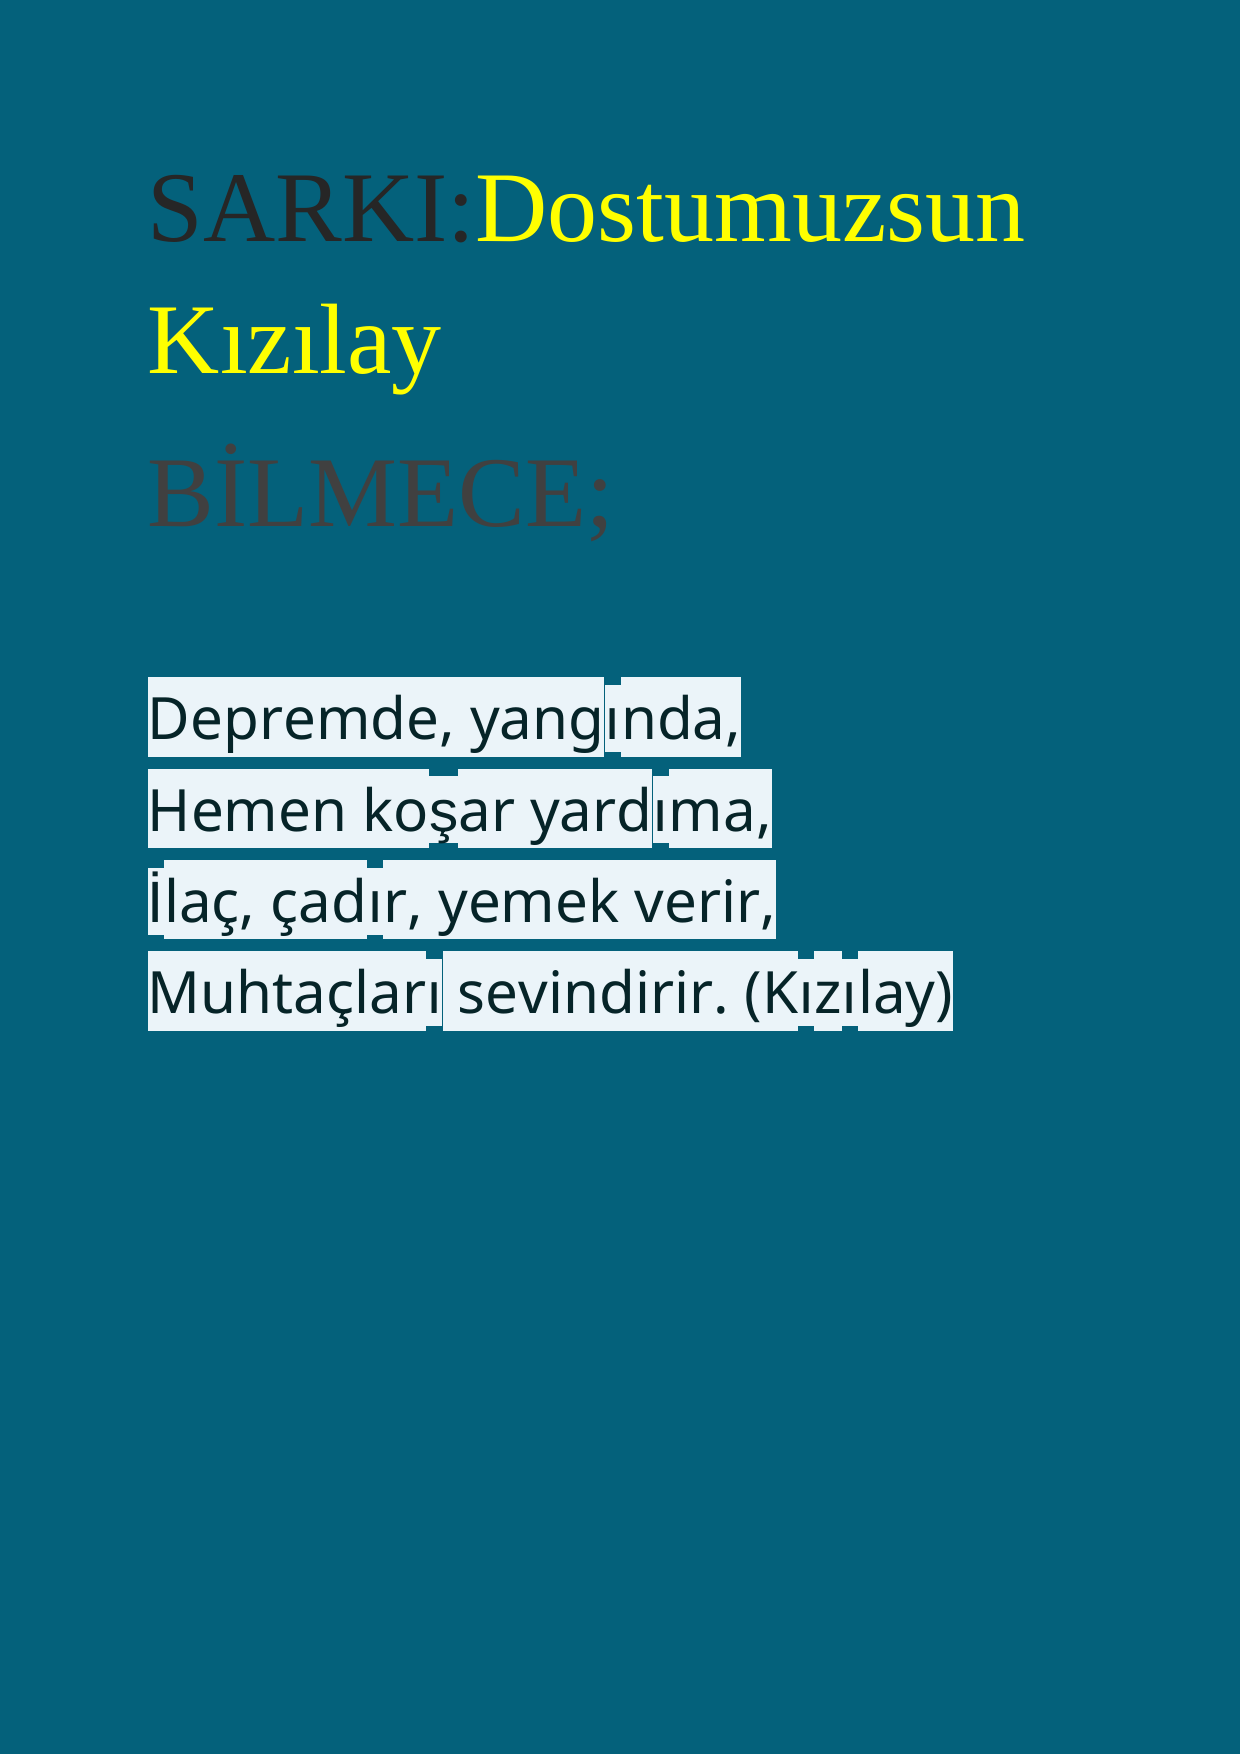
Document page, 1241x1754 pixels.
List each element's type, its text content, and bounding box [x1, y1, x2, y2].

text Depremde, yangında, Hemen koşar yardıma, İlaç, çadır, yemek verir, Muhtaçları sevindirir. (Kızılay) [148, 586, 1093, 1031]
text BİLMECE; [148, 433, 1093, 548]
text SARKI:Dostumuzsun Kızılay [148, 148, 1093, 395]
